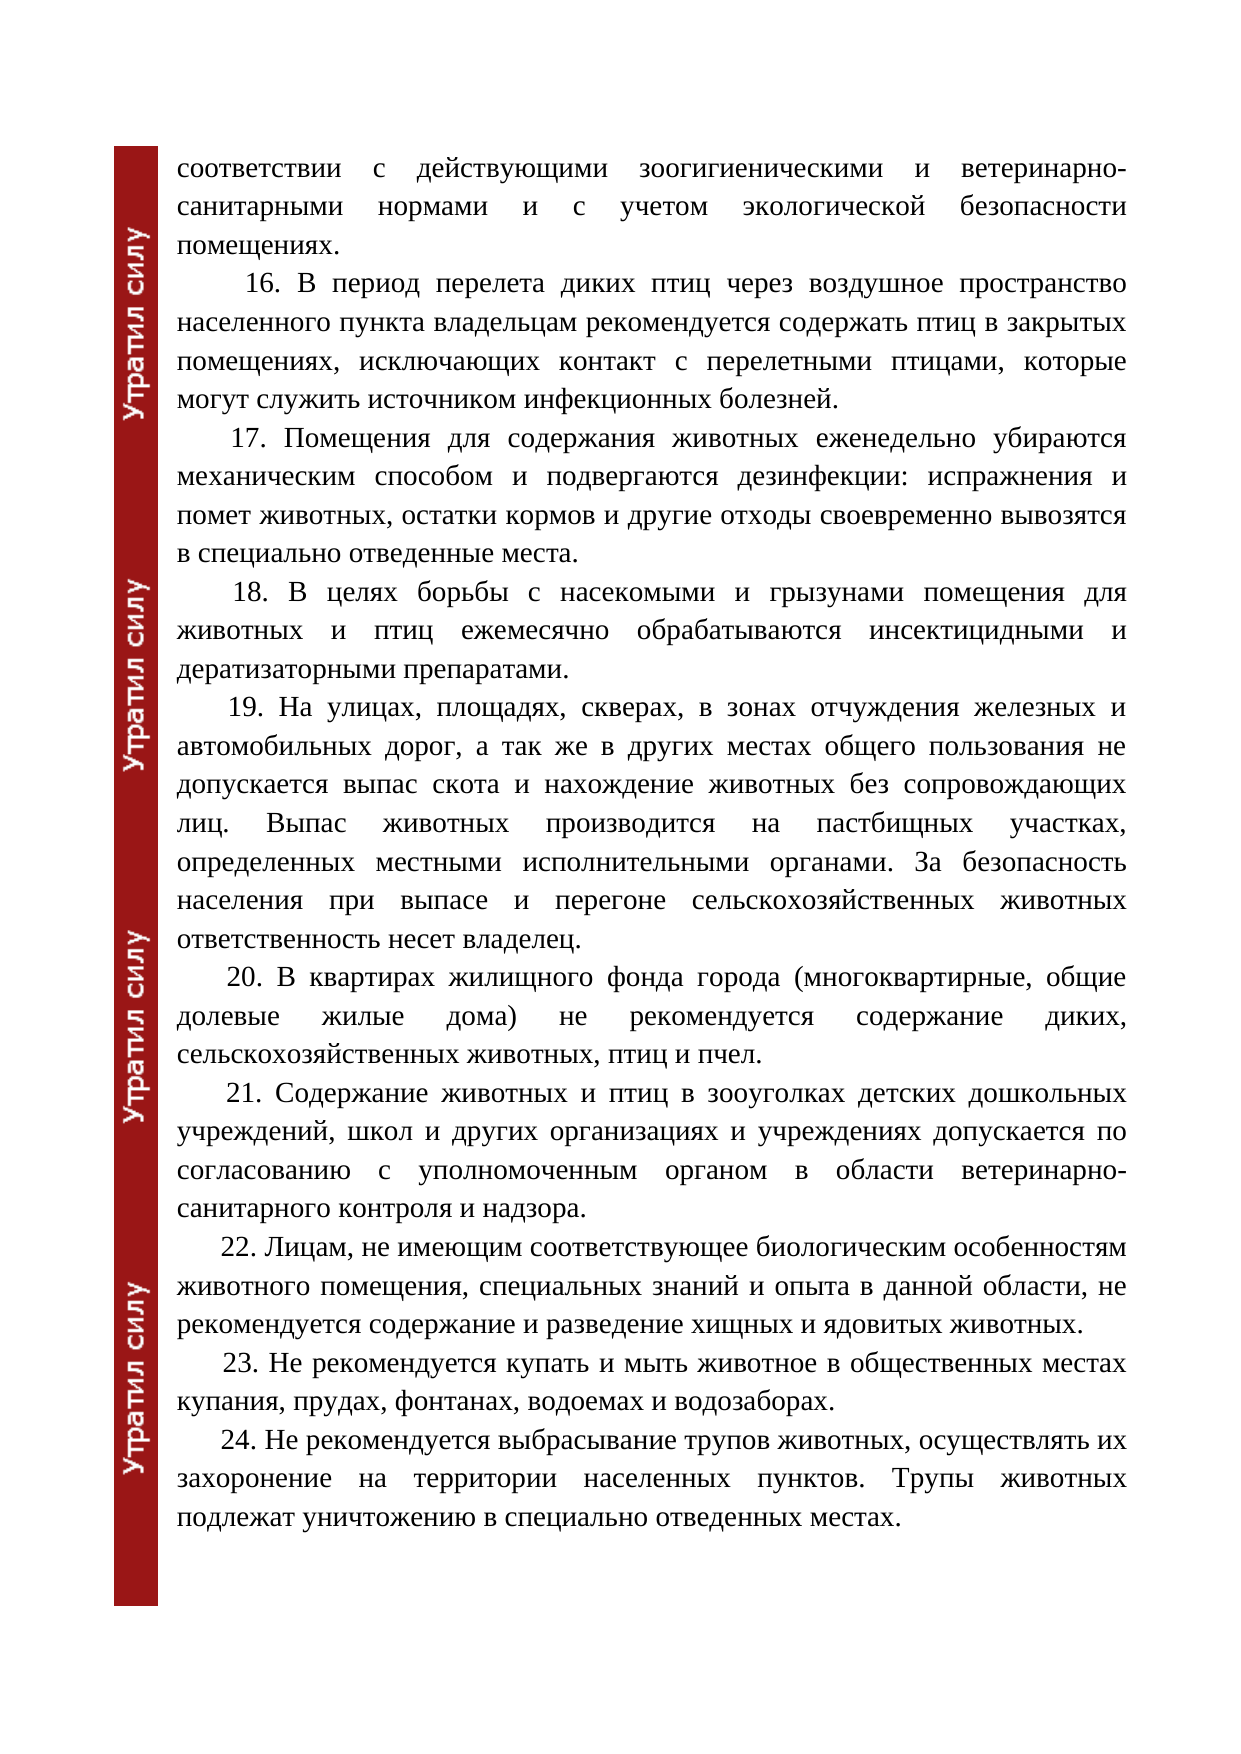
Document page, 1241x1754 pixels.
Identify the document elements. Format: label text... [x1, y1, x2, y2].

text 21. Содержание животных и птиц в зооуголках детских дошкольных учреждений, школ и других организациях и учреждениях допускается по согласованию с уполномоченным органом в области ветеринарно-санитарного контроля и надзора. [112, 1075, 1128, 1224]
text 24. Не рекомендуется выбрасывание трупов животных, осуществлять их захоронение на территории населенных пунктов. Трупы животных подлежат уничтожению в специально отведенных местах. [112, 1422, 1128, 1532]
picture [114, 684, 158, 689]
picture [114, 146, 158, 150]
picture [114, 569, 158, 574]
picture [114, 1224, 158, 1229]
text 22. Лицам, не имеющим соответствующее биологическим особенностям животного помещения, специальных знаний и опыта в данной области, не рекомендуется содержание и разведение хищных и ядовитых животных. [112, 1229, 1128, 1340]
picture [114, 261, 158, 266]
text 17. Помещения для содержания животных еженедельно убираются механическим способом и подвергаются дезинфекции: испражнения и помет животных, остатки кормов и другие отходы своевременно вывозятся в специально отведенные места. [112, 420, 1128, 569]
picture [114, 954, 158, 959]
picture [114, 1417, 158, 1422]
text 19. На улицах, площадях, скверах, в зонах отчуждения железных и автомобильных дорог, а так же в других местах общего пользования не допускается выпас скота и нахождение животных без сопровождающих лиц. Выпас животных производится на пастбищных участках, определенных местными исполнительными органами. За безопасность населения при выпасе и перегоне сельскохозяйственных животных ответственность несет владелец. [112, 689, 1128, 954]
picture [114, 1070, 158, 1075]
picture [114, 1340, 158, 1345]
text 18. В целях борьбы с насекомыми и грызунами помещения для животных и птиц ежемесячно обрабатываются инсектицидными и дератизаторными препаратами. [112, 574, 1128, 684]
picture [114, 415, 158, 420]
text 23. Не рекомендуется купать и мыть животное в общественных местах купания, прудах, фонтанах, водоемах и водозаборах. [112, 1345, 1128, 1417]
text 16. В период перелета диких птиц через воздушное пространство населенного пункта владельцам рекомендуется содержать птиц в закрытых помещениях, исключающих контакт с перелетными птицами, которые могут служить источником инфекционных болезней. [112, 266, 1128, 415]
text 20. В квартирах жилищного фонда города (многоквартирные, общие долевые жилые дома) не рекомендуется содержание диких, сельскохозяйственных животных, птиц и пчел. [112, 959, 1128, 1070]
picture [114, 1532, 158, 1606]
